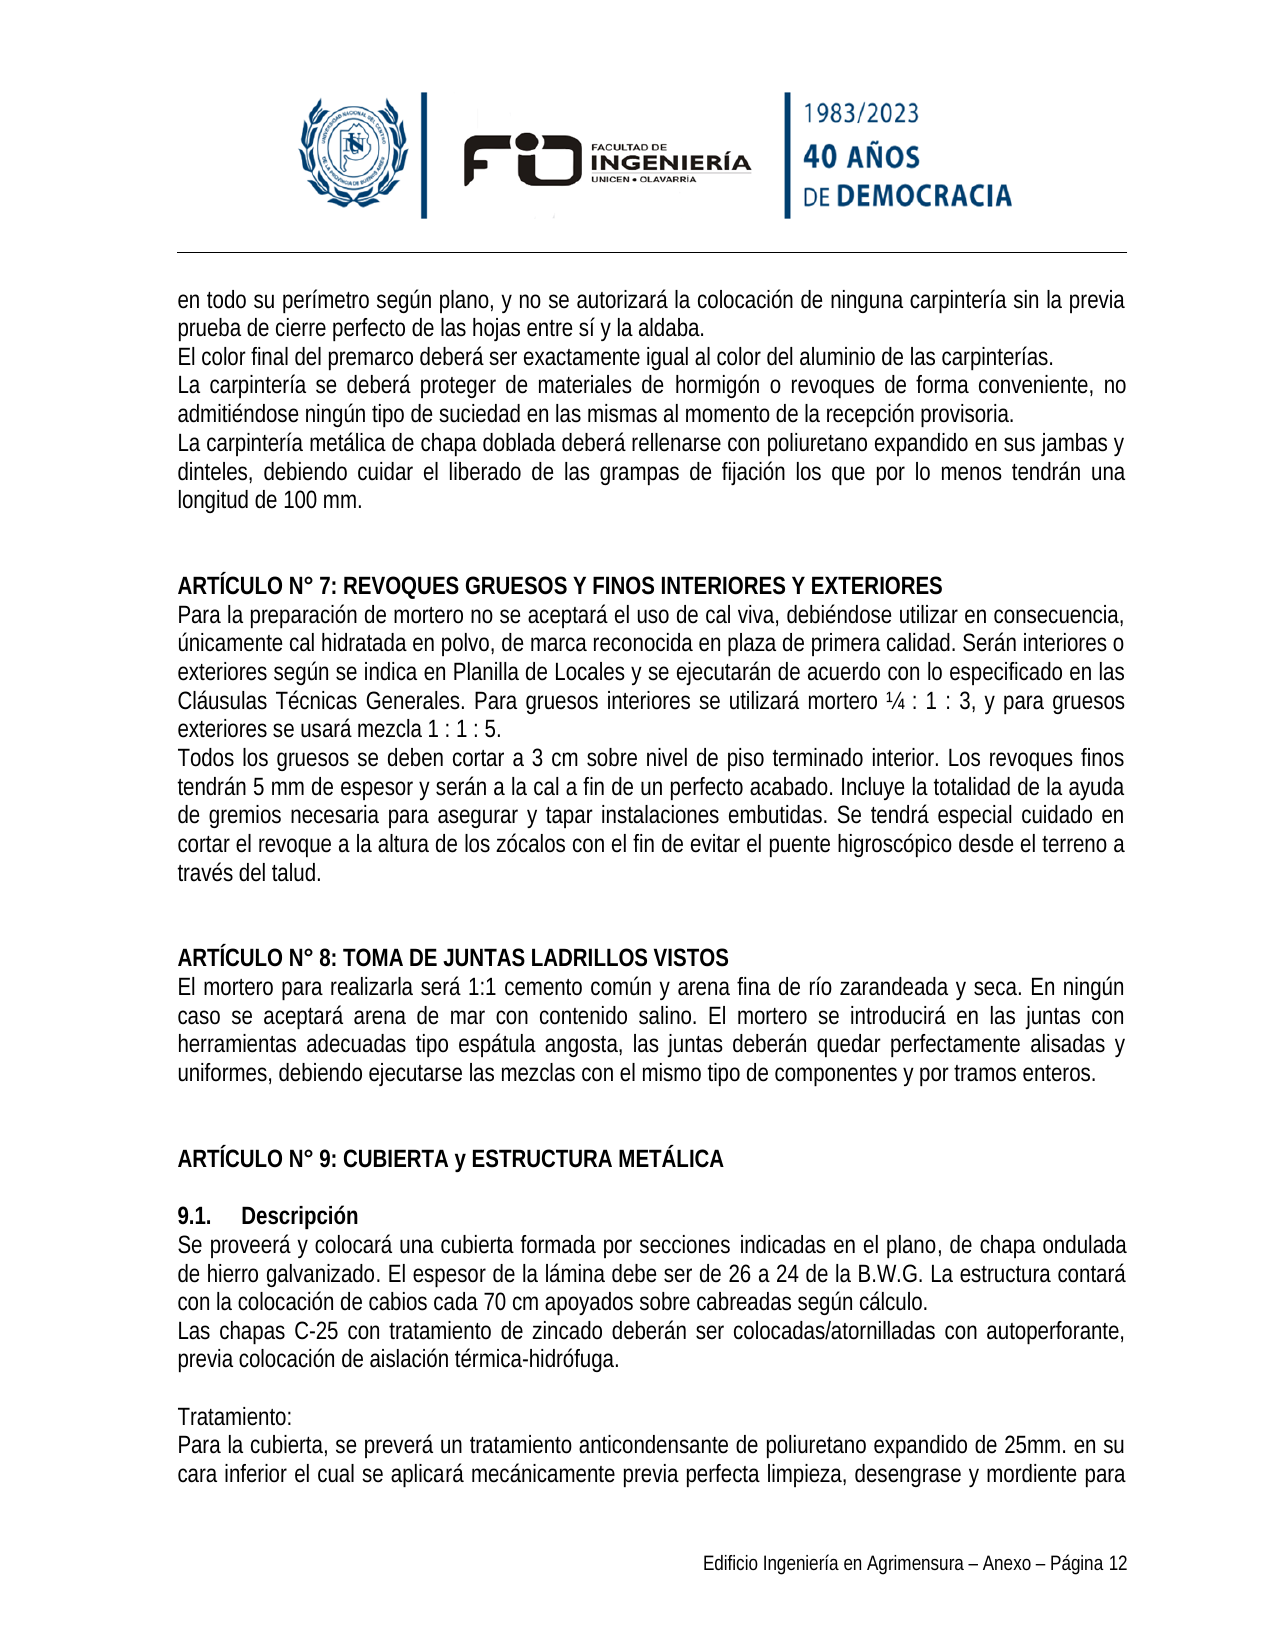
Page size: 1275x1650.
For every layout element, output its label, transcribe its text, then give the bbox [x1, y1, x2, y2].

text Todos los gruesos se deben cortar a 3 cm sobre nivel de piso terminado interior. Los revoques finos tendrán 5 mm de espesor y serán a la cal a fin de un perfecto acabado. Incluye la totalidad de la ayuda de gremios necesaria para asegurar y tapar instalaciones embutidas. Se tendrá especial cuidado en cortar el revoque a la altura de los zócalos con el fin de evitar el puente higroscópico desde el terreno a través del talud. [177, 743, 1127, 886]
text La carpintería metálica de chapa doblada deberá rellenarse con poliuretano expandido en sus jambas y dinteles, debiendo cuidar el liberado de las grampas de fijación los que por lo menos tendrán una longitud de 100 mm. [177, 428, 1127, 514]
text La carpintería se deberá proteger de materiales de hormigón o revoques de forma conveniente, no admitiéndose ningún tipo de suciedad en las mismas al momento de la recepción provisoria. [177, 371, 1127, 428]
subtitle ARTÍCULO N° 7: REVOQUES GRUESOS Y FINOS INTERIORES Y EXTERIORES [177, 571, 1127, 600]
text Se proveerá y colocará una cubierta formada por secciones indicadas en el plano, de chapa ondulada de hierro galvanizado. El espesor de la lámina debe ser de 26 a 24 de la B.W.G. La estructura contará con la colocación de cabios cada 70 cm apoyados sobre cabreadas según cálculo. [177, 1230, 1127, 1316]
text Tratamiento: [177, 1402, 1127, 1430]
picture [282, 75, 1022, 251]
subtitle ARTÍCULO N° 8: TOMA DE JUNTAS LADRILLOS VISTOS [177, 943, 1127, 972]
text Para la preparación de mortero no se aceptará el uso de cal viva, debiéndose utilizar en consecuencia, únicamente cal hidratada en polvo, de marca reconocida en plaza de primera calidad. Serán interiores o exteriores según se indica en Planilla de Locales y se ejecutarán de acuerdo con lo especificado en las Cláusulas Técnicas Generales. Para gruesos interiores se utilizará mortero ¼ : 1 : 3, y para gruesos exteriores se usará mezcla 1 : 1 : 5. [177, 600, 1127, 743]
text Las chapas C-25 con tratamiento de zincado deberán ser colocadas/atornilladas con autoperforante, previa colocación de aislación térmica-hidrófuga. [177, 1316, 1127, 1373]
text El mortero para realizarla será 1:1 cemento común y arena fina de río zarandeada y seca. En ningún caso se aceptará arena de mar con contenido salino. El mortero se introducirá en las juntas con herramientas adecuadas tipo espátula angosta, las juntas deberán quedar perfectamente alisadas y uniformes, debiendo ejecutarse las mezclas con el mismo tipo de componentes y por tramos enteros. [177, 972, 1127, 1087]
text El color final del premarco deberá ser exactamente igual al color del aluminio de las carpinterías. [177, 342, 1127, 371]
subtitle ARTÍCULO N° 9: CUBIERTA y ESTRUCTURA METÁLICA [177, 1144, 1127, 1173]
list Descripción [177, 1201, 1127, 1230]
